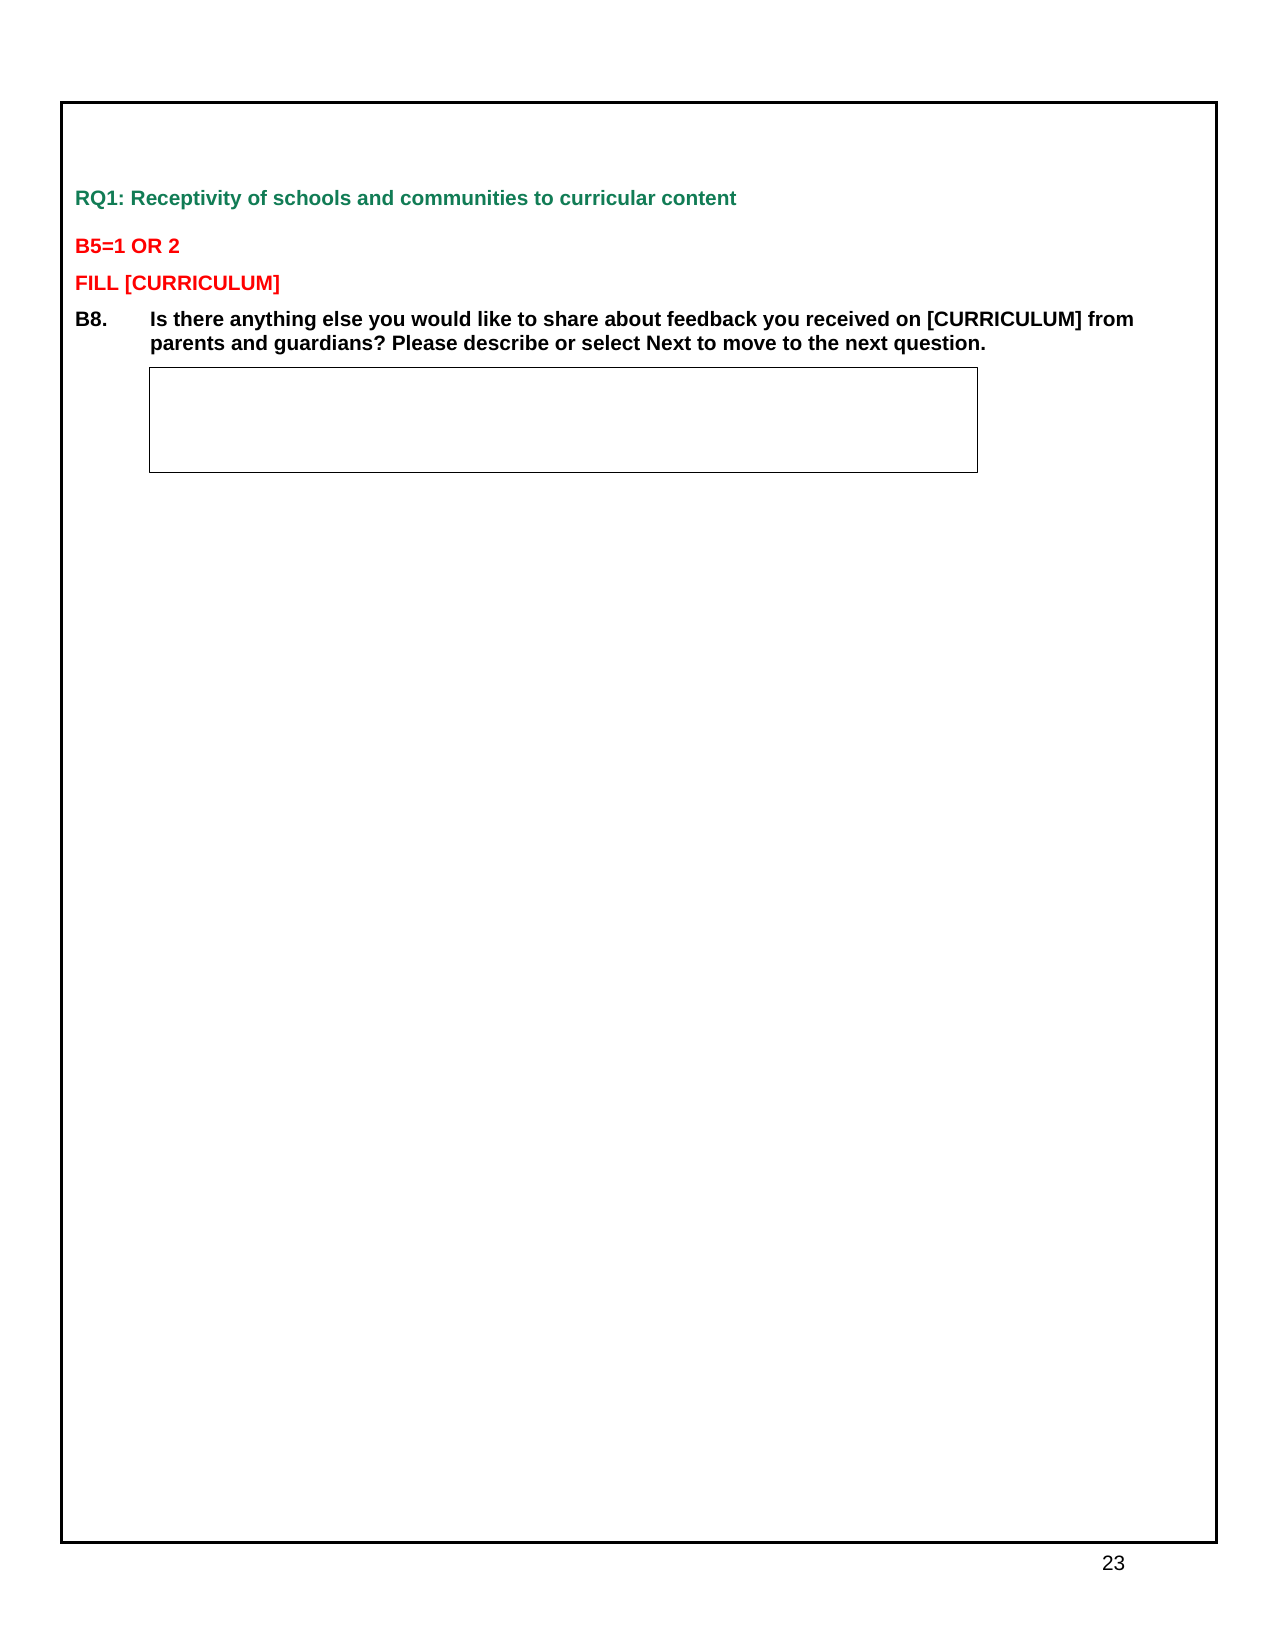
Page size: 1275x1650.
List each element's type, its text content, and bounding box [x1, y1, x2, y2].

text B5=1 OR 2 [75, 234, 1247, 258]
text RQ1: Receptivity of schools and communities to curricular content [75, 185, 1247, 209]
text B8. Is there anything else you would like to share about feedback you received on [CURRICULUM] from parents and guardians? Please describe or select Next to move to the next question. [75, 307, 1200, 355]
text FILL [CURRICULUM] [75, 271, 1246, 295]
